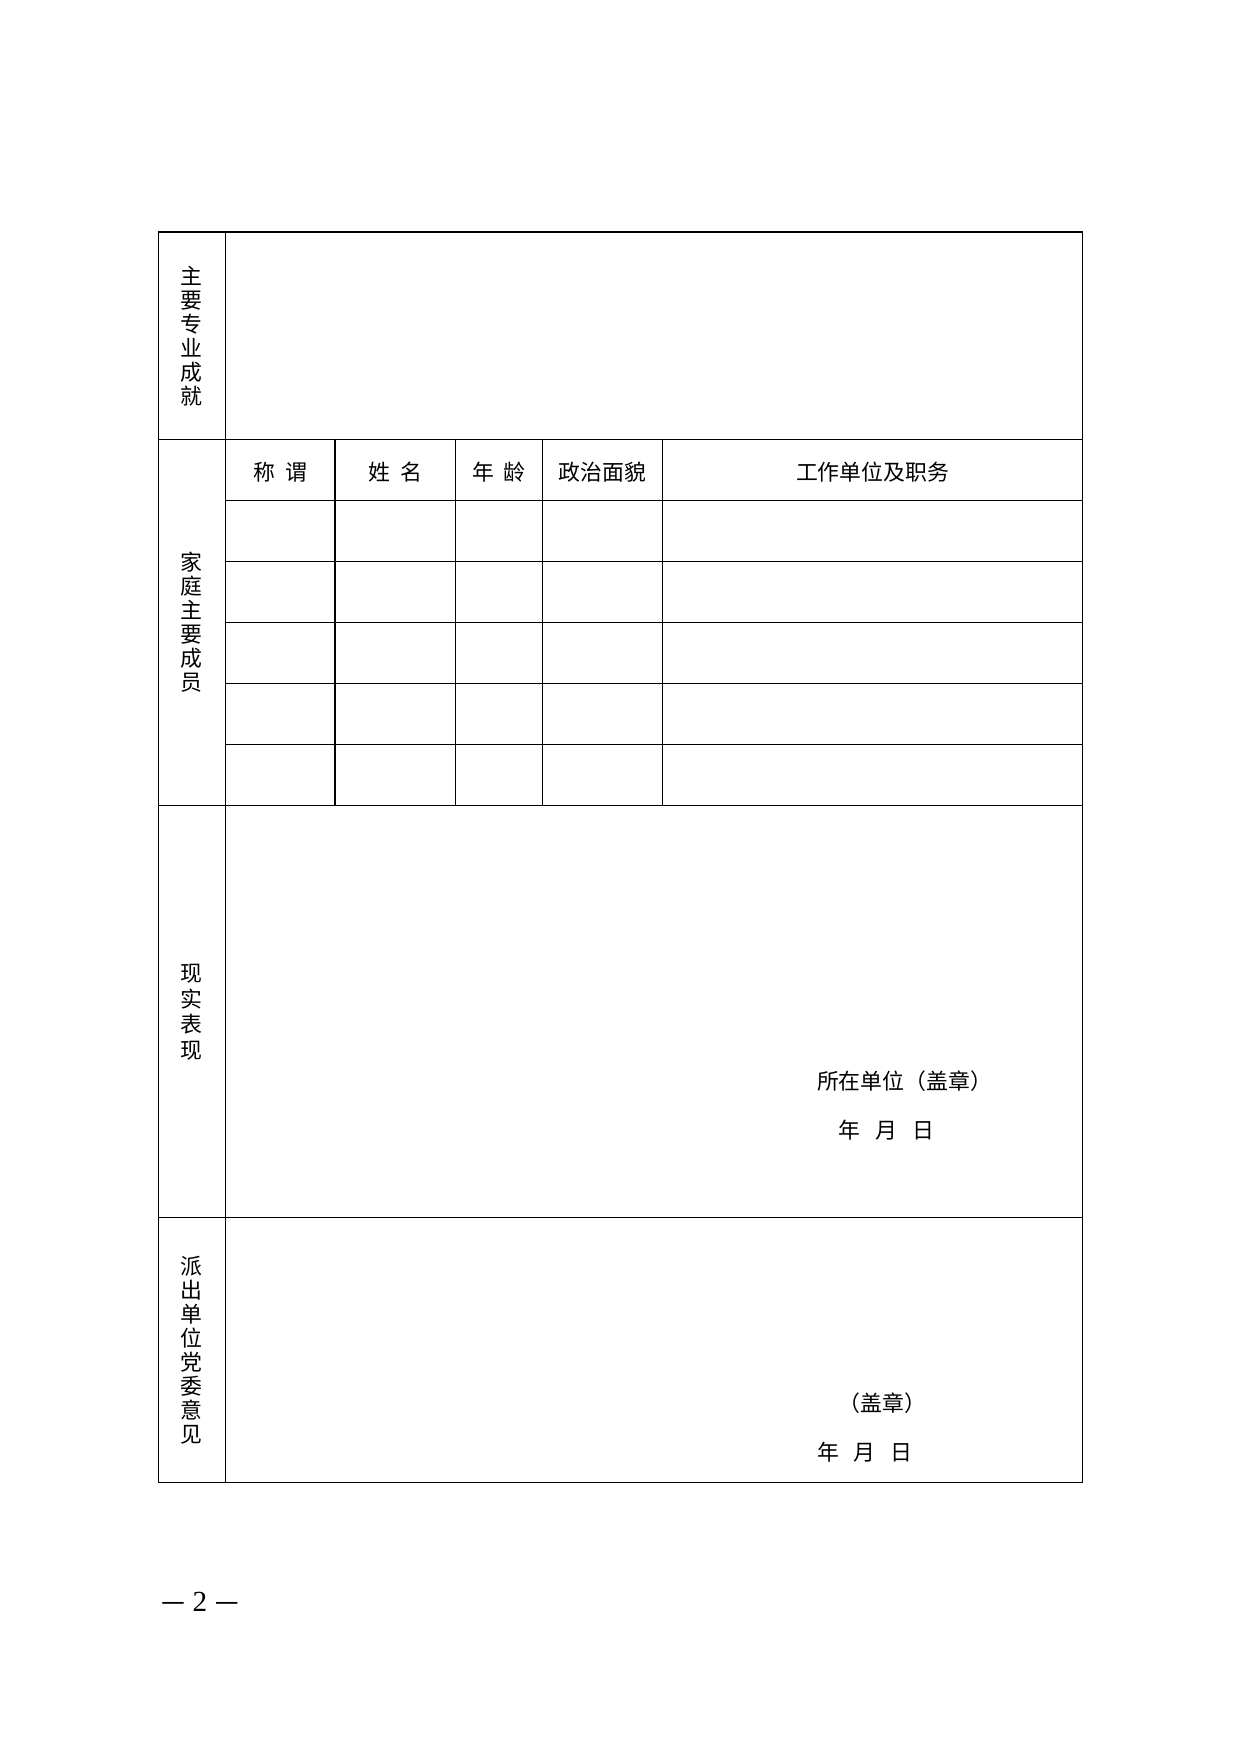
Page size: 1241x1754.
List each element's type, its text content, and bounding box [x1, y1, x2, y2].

table_cell 现实表现 [159, 806, 225, 1217]
table_cell [663, 623, 1082, 683]
table_cell [456, 684, 542, 744]
table_cell [226, 562, 334, 622]
table_cell [543, 501, 662, 561]
table_cell [226, 745, 334, 804]
table_cell [336, 501, 455, 561]
table_cell [543, 623, 662, 683]
table_cell [543, 562, 662, 622]
table_cell [663, 745, 1082, 804]
table_cell [336, 623, 455, 683]
table_cell 工作单位及职务 [663, 440, 1082, 500]
table_cell [543, 745, 662, 804]
table_cell [663, 501, 1082, 561]
table_cell [336, 684, 455, 744]
table_cell [336, 745, 455, 804]
table_cell [663, 684, 1082, 744]
table_cell [456, 562, 542, 622]
table_cell 所在单位（盖章） 年 月 日 [226, 806, 1082, 1217]
table_cell [226, 501, 334, 561]
table_cell 姓 名 [336, 440, 455, 500]
table_cell 主要专业成就 [159, 233, 225, 439]
table_cell [226, 623, 334, 683]
table_cell [226, 233, 1082, 439]
table_cell [543, 684, 662, 744]
table_cell 派出单位党委意见 [159, 1218, 225, 1482]
table_cell [336, 562, 455, 622]
table_cell [456, 745, 542, 804]
table_cell 年 龄 [456, 440, 542, 500]
table_cell 政治面貌 [543, 440, 662, 500]
table_cell [456, 501, 542, 561]
table_cell （盖章） 年 月 日 [226, 1218, 1082, 1482]
table_cell [456, 623, 542, 683]
table_cell 家庭主要成员 [159, 440, 225, 804]
table_cell [663, 562, 1082, 622]
table_cell 称 谓 [226, 440, 334, 500]
table_cell [226, 684, 334, 744]
